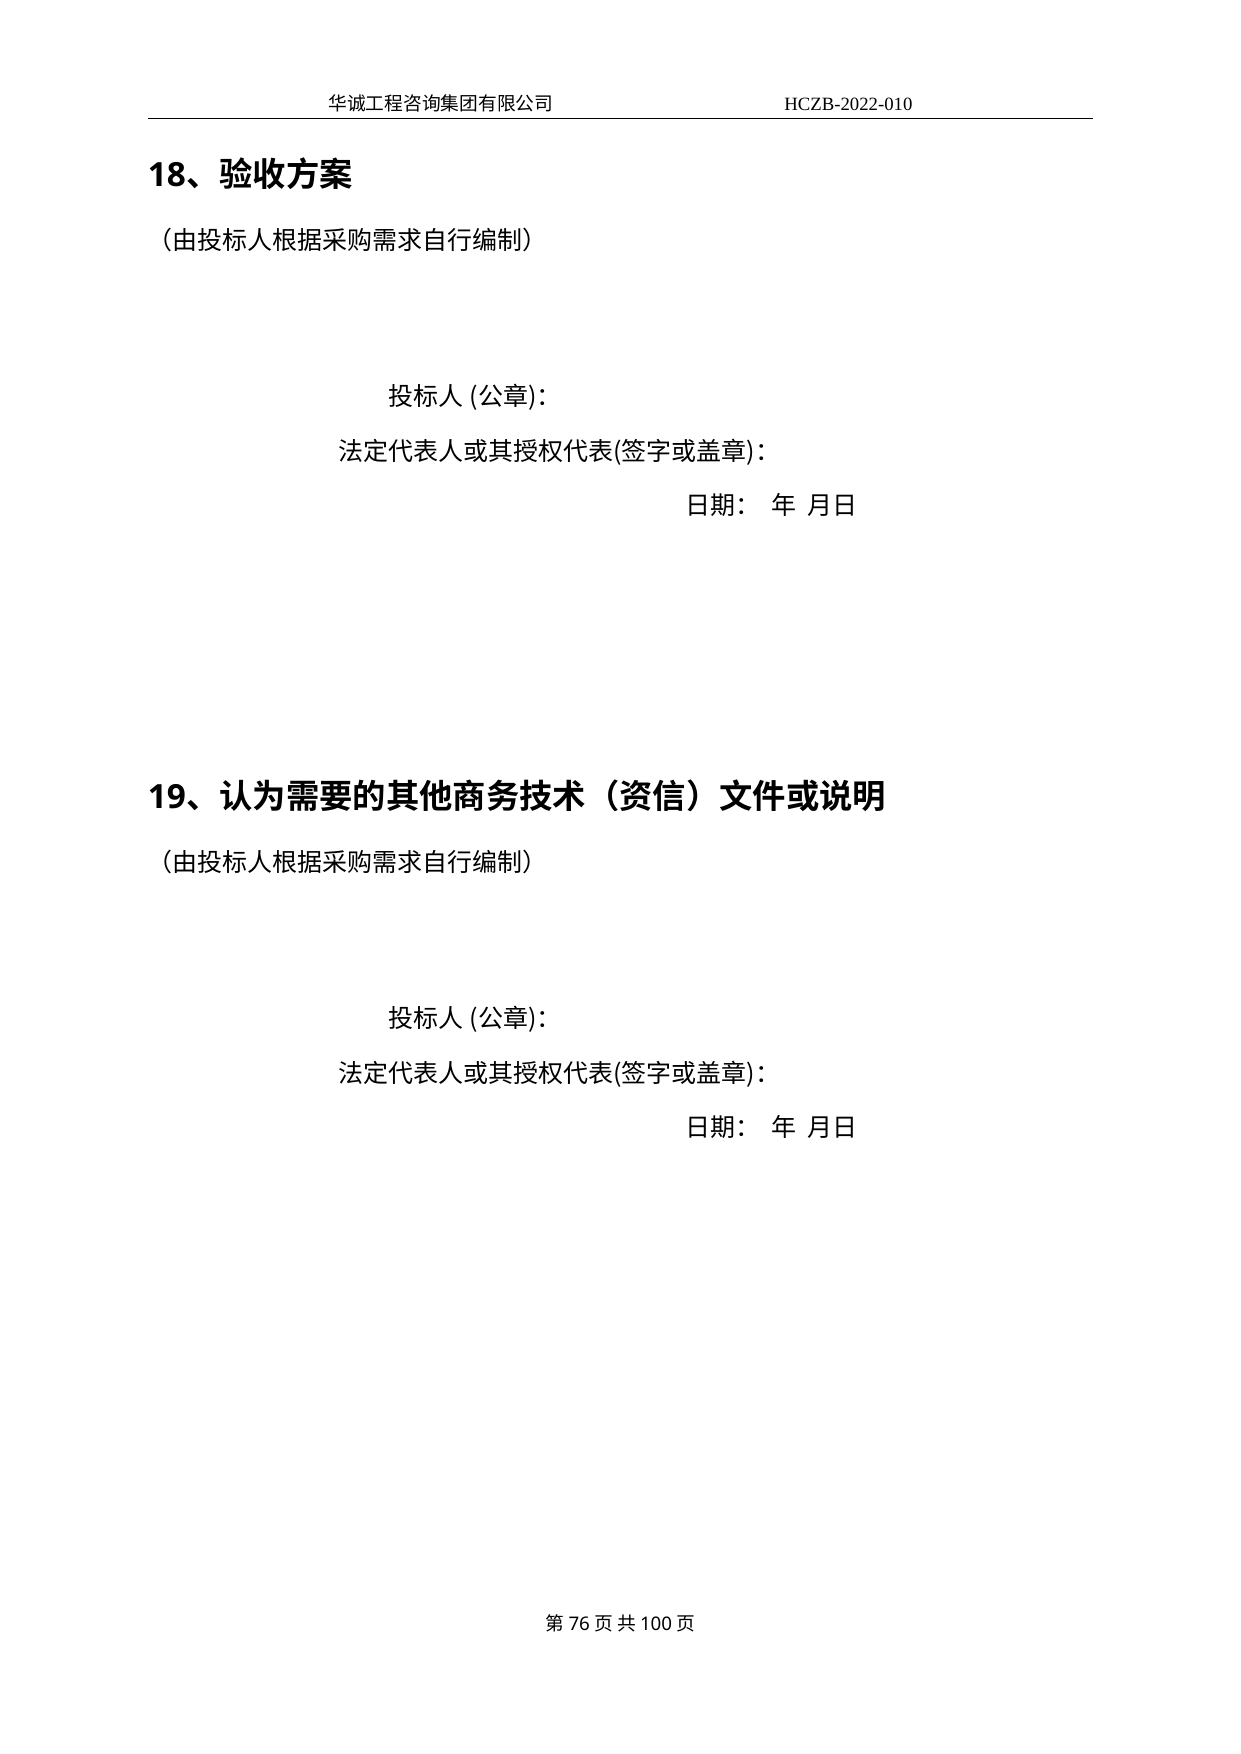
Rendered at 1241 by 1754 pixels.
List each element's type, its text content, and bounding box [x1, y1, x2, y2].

text 法定代表人或其授权代表(签字或盖章)： [148, 431, 1093, 467]
text 投标人 (公章)： [148, 377, 1093, 413]
text （由投标人根据采购需求自行编制） [148, 842, 1093, 878]
text 投标人 (公章)： [148, 999, 1093, 1035]
text 18、验收方案 [148, 148, 1093, 196]
text 19、认为需要的其他商务技术（资信）文件或说明 [148, 769, 1093, 818]
text （由投标人根据采购需求自行编制） [148, 220, 1093, 256]
text 日期： 年 月日 [148, 485, 1093, 522]
text 法定代表人或其授权代表(签字或盖章)： [148, 1053, 1093, 1089]
text 日期： 年 月日 [148, 1107, 1093, 1144]
